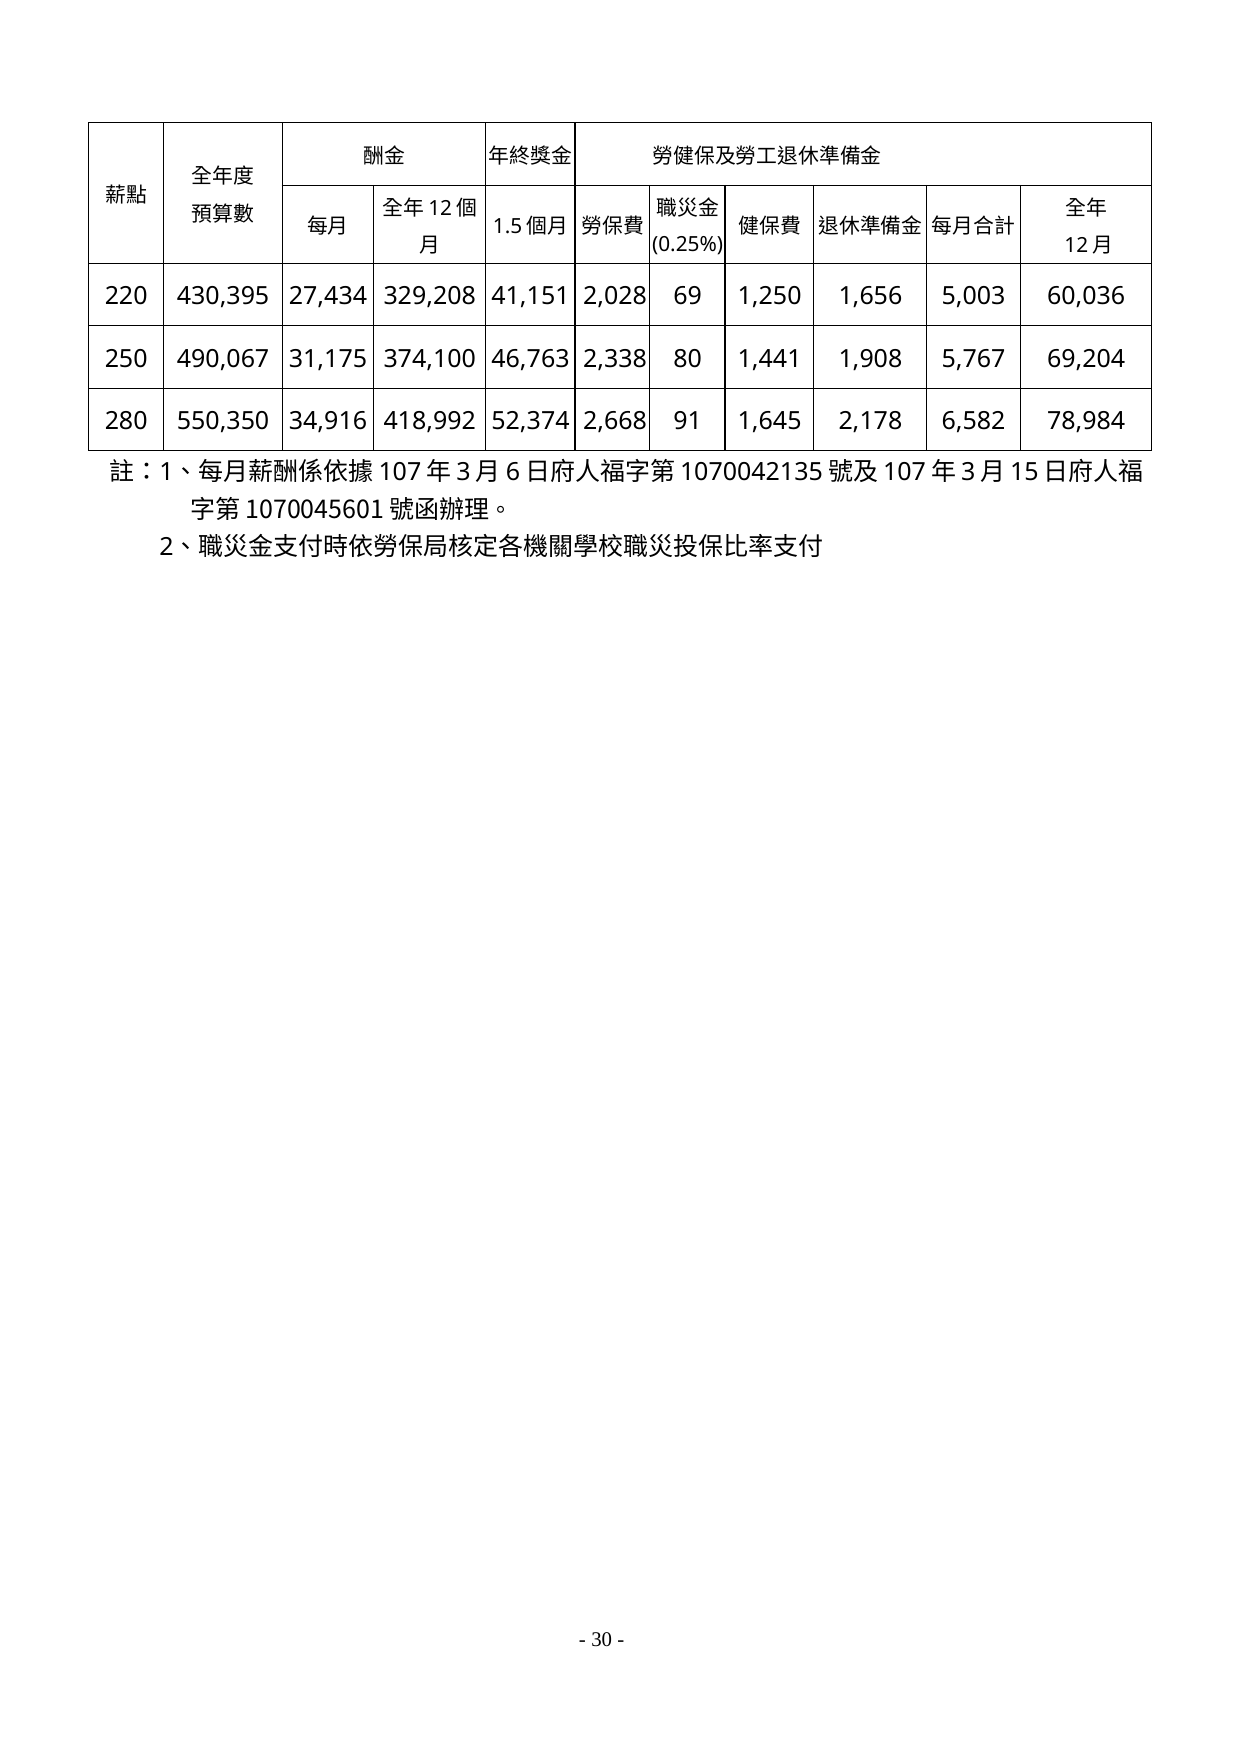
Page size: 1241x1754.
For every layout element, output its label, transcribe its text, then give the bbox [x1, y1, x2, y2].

table_cell 490,067 [164, 326, 282, 387]
table_cell 1.5個月 [486, 186, 574, 262]
table_cell 1,441 [726, 326, 813, 387]
table_cell 69,204 [1021, 326, 1151, 387]
table_cell 52,374 [486, 389, 574, 450]
table_cell 退休準備金 [814, 186, 926, 262]
table_cell 1,908 [814, 326, 926, 387]
text 註：1、每月薪酬係依據107年3月6日府人福字第1070042135號及107年3月15日府人福字第1070045601號函辦理。 [109, 451, 1166, 526]
table_cell 91 [650, 389, 724, 450]
table_cell 78,984 [1021, 389, 1151, 450]
table_cell 329,208 [374, 264, 485, 325]
table_cell 220 [89, 264, 163, 325]
table_cell 1,645 [726, 389, 813, 450]
table_cell 46,763 [486, 326, 574, 387]
table_cell 每月 [283, 186, 373, 262]
table_cell 374,100 [374, 326, 485, 387]
table_cell 41,151 [486, 264, 574, 325]
table_cell 年終獎金 [486, 123, 574, 185]
table_cell 69 [650, 264, 724, 325]
table_cell 2,028 [576, 264, 649, 325]
table_cell 1,250 [726, 264, 813, 325]
table_cell 全年度 預算數 [164, 123, 282, 262]
table_cell 健保費 [726, 186, 813, 262]
text 2、職災金支付時依勞保局核定各機關學校職災投保比率支付 [59, 526, 1166, 563]
table_cell 280 [89, 389, 163, 450]
table_cell 6,582 [927, 389, 1020, 450]
table_cell 每月合計 [927, 186, 1020, 262]
table_cell 250 [89, 326, 163, 387]
table_cell 全年12個月 [374, 186, 485, 262]
table_cell 5,767 [927, 326, 1020, 387]
table_cell 5,003 [927, 264, 1020, 325]
table_cell 1,656 [814, 264, 926, 325]
table_cell 2,668 [576, 389, 649, 450]
table_cell 80 [650, 326, 724, 387]
table_cell 全年 12月 [1021, 186, 1151, 262]
table_cell 418,992 [374, 389, 485, 450]
table_cell 550,350 [164, 389, 282, 450]
table_cell 27,434 [283, 264, 373, 325]
table_cell 430,395 [164, 264, 282, 325]
table_cell 職災金 (0.25%) [650, 186, 724, 262]
table_cell 薪點 [89, 123, 163, 262]
table_cell 2,178 [814, 389, 926, 450]
table_cell 34,916 [283, 389, 373, 450]
table_cell 60,036 [1021, 264, 1151, 325]
table_cell 31,175 [283, 326, 373, 387]
table_cell 勞保費 [576, 186, 649, 262]
table_cell 2,338 [576, 326, 649, 387]
table_cell 勞健保及勞工退休準備金 [576, 123, 1151, 185]
table_cell 酬金 [283, 123, 485, 185]
